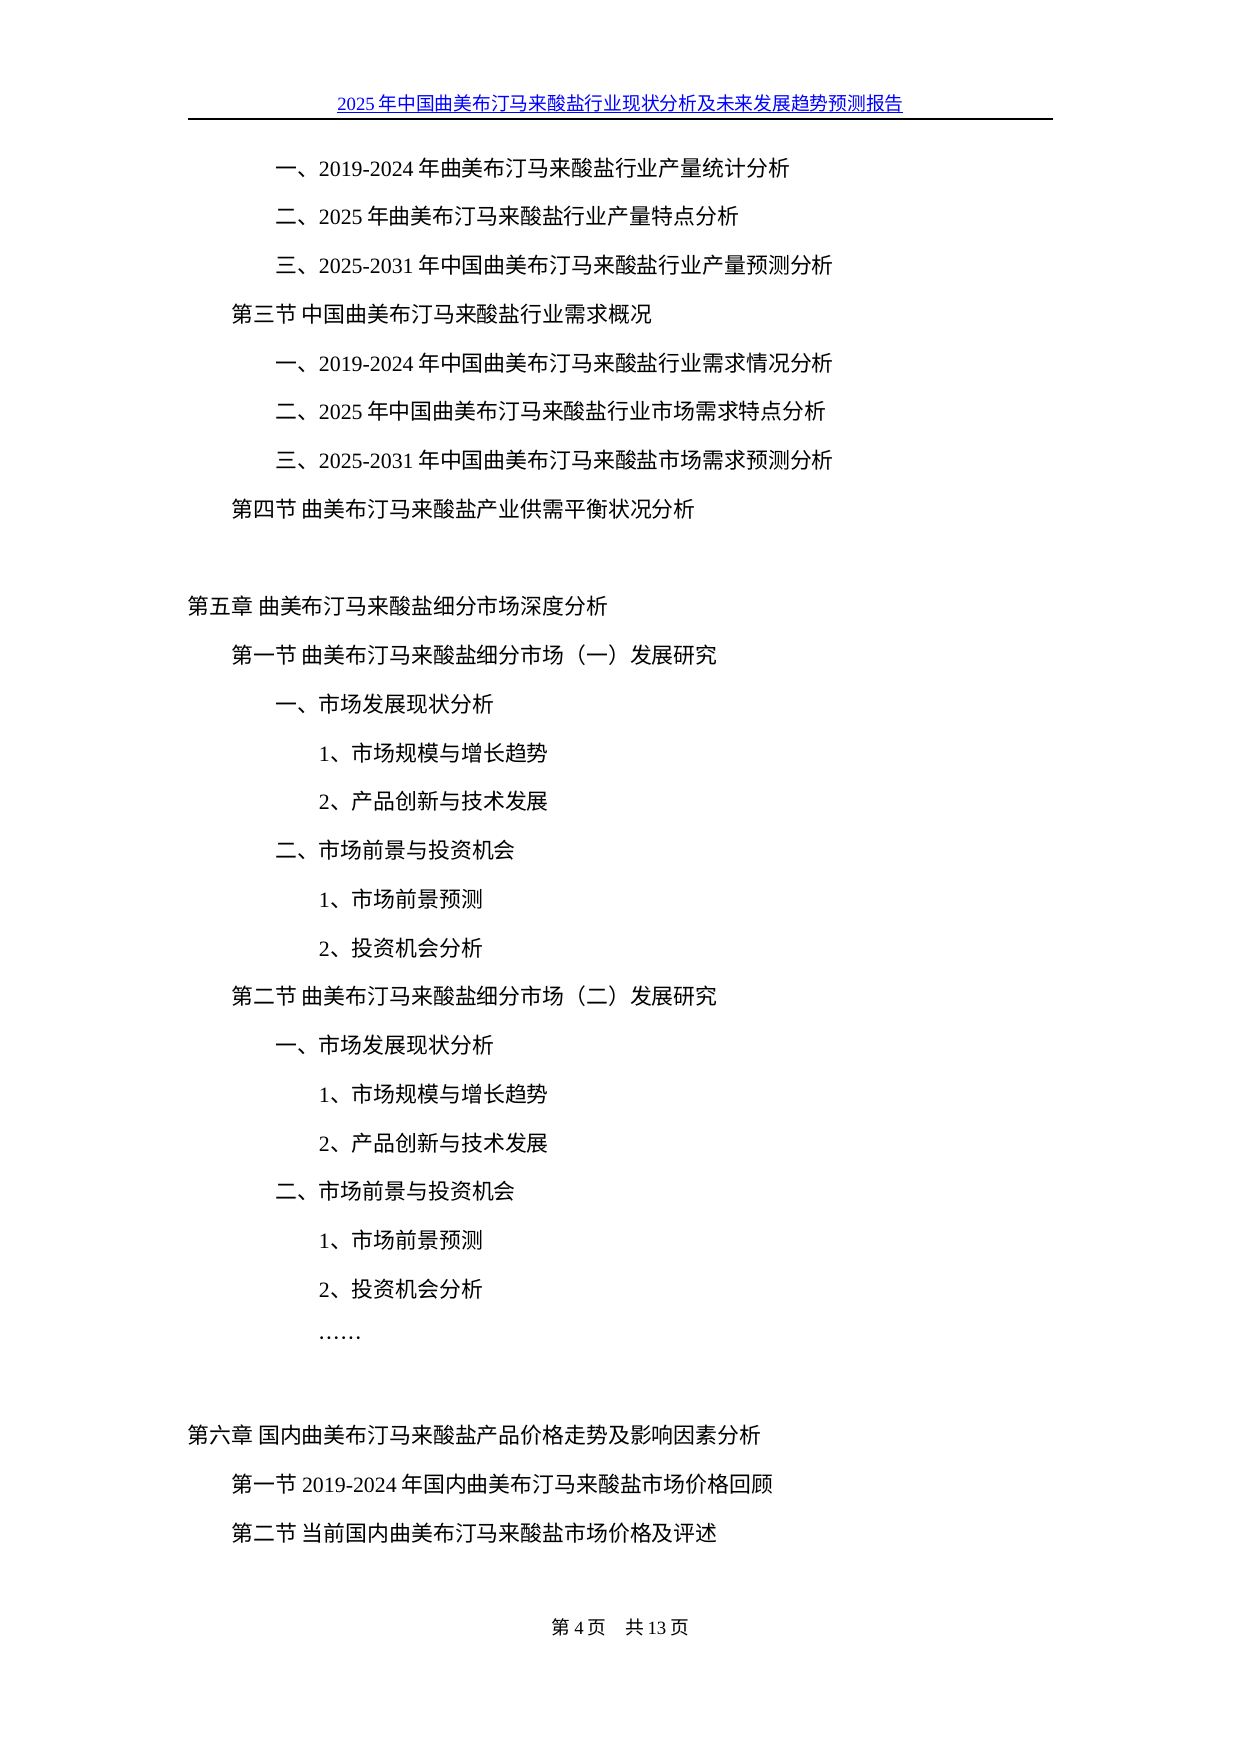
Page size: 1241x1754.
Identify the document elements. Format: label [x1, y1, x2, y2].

text [187, 150, 1053, 1548]
